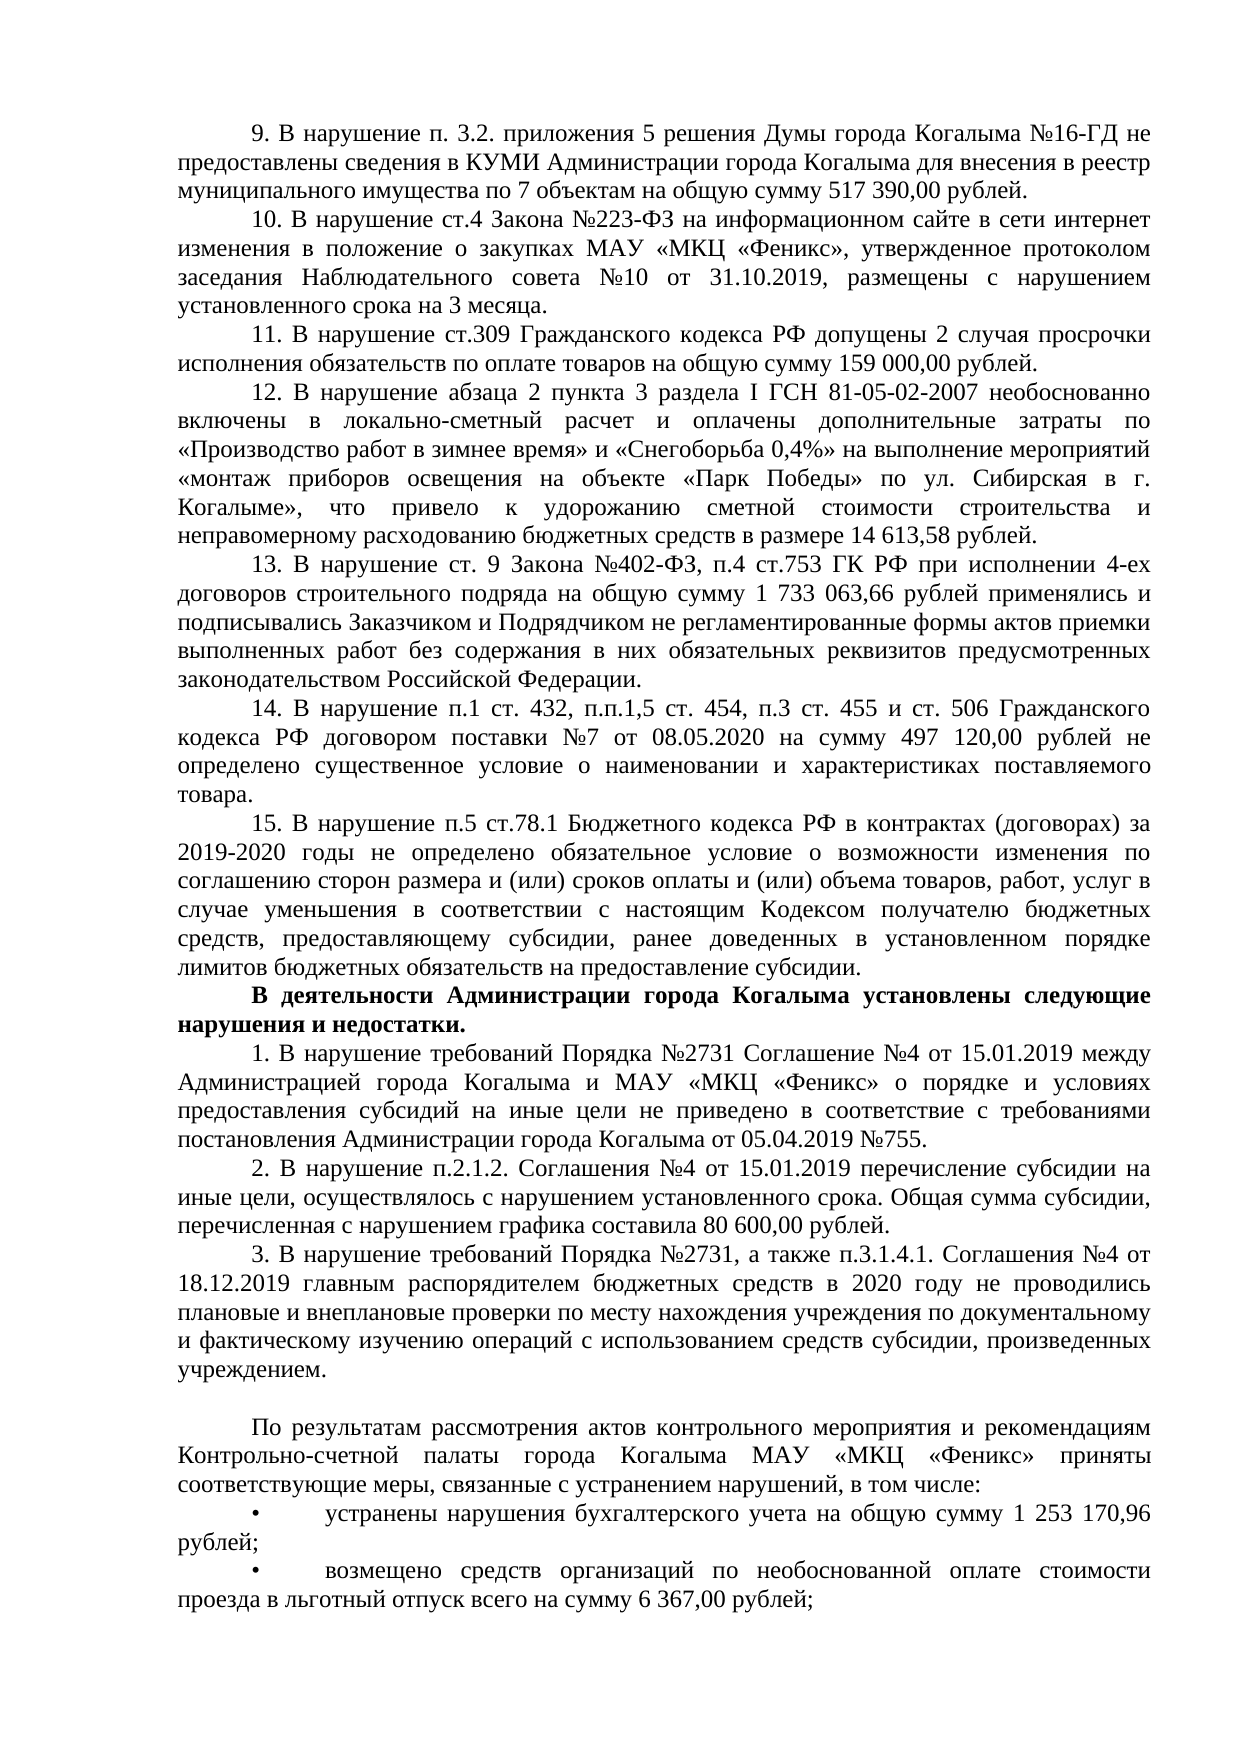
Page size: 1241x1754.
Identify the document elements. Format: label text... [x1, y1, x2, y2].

text 12. В нарушение абзаца 2 пункта 3 раздела I ГСН 81-05-02-2007 необоснованно включены в локально-сметный расчет и оплачены дополнительные затраты по «Производство работ в зимнее время» и «Снегоборьба 0,4%» на выполнение мероприятий «монтаж приборов освещения на объекте «Парк Победы» по ул. Сибирская в г. Когалыме», что привело к удорожанию сметной стоимости строительства и неправомерному расходованию бюджетных средств в размере 14 613,58 рублей. [177, 377, 1152, 549]
text 11. В нарушение ст.309 Гражданского кодекса РФ допущены 2 случая просрочки исполнения обязательств по оплате товаров на общую сумму 159 000,00 рублей. [177, 319, 1152, 377]
text 1. В нарушение требований Порядка №2731 Соглашение №4 от 15.01.2019 между Администрацией города Когалыма и МАУ «МКЦ «Феникс» о порядке и условиях предоставления субсидий на иные цели не приведено в соответствие с требованиями постановления Администрации города Когалыма от 05.04.2019 №755. [177, 1038, 1152, 1153]
text • возмещено средств организаций по необоснованной оплате стоимости проезда в льготный отпуск всего на сумму 6 367,00 рублей; [177, 1556, 1152, 1613]
text 14. В нарушение п.1 ст. 432, п.п.1,5 ст. 454, п.3 ст. 455 и ст. 506 Гражданского кодекса РФ договором поставки №7 от 08.05.2020 на сумму 497 120,00 рублей не определено существенное условие о наименовании и характеристиках поставляемого товара. [177, 693, 1152, 808]
text 3. В нарушение требований Порядка №2731, а также п.3.1.4.1. Соглашения №4 от 18.12.2019 главным распорядителем бюджетных средств в 2020 году не проводились плановые и внеплановые проверки по месту нахождения учреждения по документальному и фактическому изучению операций с использованием средств субсидии, произведенных учреждением. [177, 1239, 1152, 1383]
text По результатам рассмотрения актов контрольного мероприятия и рекомендациям Контрольно-счетной палаты города Когалыма МАУ «МКЦ «Феникс» приняты соответствующие меры, связанные с устранением нарушений, в том числе: [177, 1412, 1152, 1498]
text 2. В нарушение п.2.1.2. Соглашения №4 от 15.01.2019 перечисление субсидии на иные цели, осуществлялось с нарушением установленного срока. Общая сумма субсидии, перечисленная с нарушением графика составила 80 600,00 рублей. [177, 1153, 1152, 1239]
text 15. В нарушение п.5 ст.78.1 Бюджетного кодекса РФ в контрактах (договорах) за 2019-2020 годы не определено обязательное условие о возможности изменения по соглашению сторон размера и (или) сроков оплаты и (или) объема товаров, работ, услуг в случае уменьшения в соответствии с настоящим Кодексом получателю бюджетных средств, предоставляющему субсидии, ранее доведенных в установленном порядке лимитов бюджетных обязательств на предоставление субсидии. [177, 808, 1152, 981]
text 13. В нарушение ст. 9 Закона №402-ФЗ, п.4 ст.753 ГК РФ при исполнении 4-ех договоров строительного подряда на общую сумму 1 733 063,66 рублей применялись и подписывались Заказчиком и Подрядчиком не регламентированные формы актов приемки выполненных работ без содержания в них обязательных реквизитов предусмотренных законодательством Российской Федерации. [177, 549, 1152, 693]
text В деятельности Администрации города Когалыма установлены следующие нарушения и недостатки. [177, 981, 1152, 1038]
text • устранены нарушения бухгалтерского учета на общую сумму 1 253 170,96 рублей; [177, 1498, 1152, 1556]
text 9. В нарушение п. 3.2. приложения 5 решения Думы города Когалыма №16-ГД не предоставлены сведения в КУМИ Администрации города Когалыма для внесения в реестр муниципального имущества по 7 объектам на общую сумму 517 390,00 рублей. [177, 118, 1152, 204]
text 10. В нарушение ст.4 Закона №223-ФЗ на информационном сайте в сети интернет изменения в положение о закупках МАУ «МКЦ «Феникс», утвержденное протоколом заседания Наблюдательного совета №10 от 31.10.2019, размещены с нарушением установленного срока на 3 месяца. [177, 204, 1152, 319]
